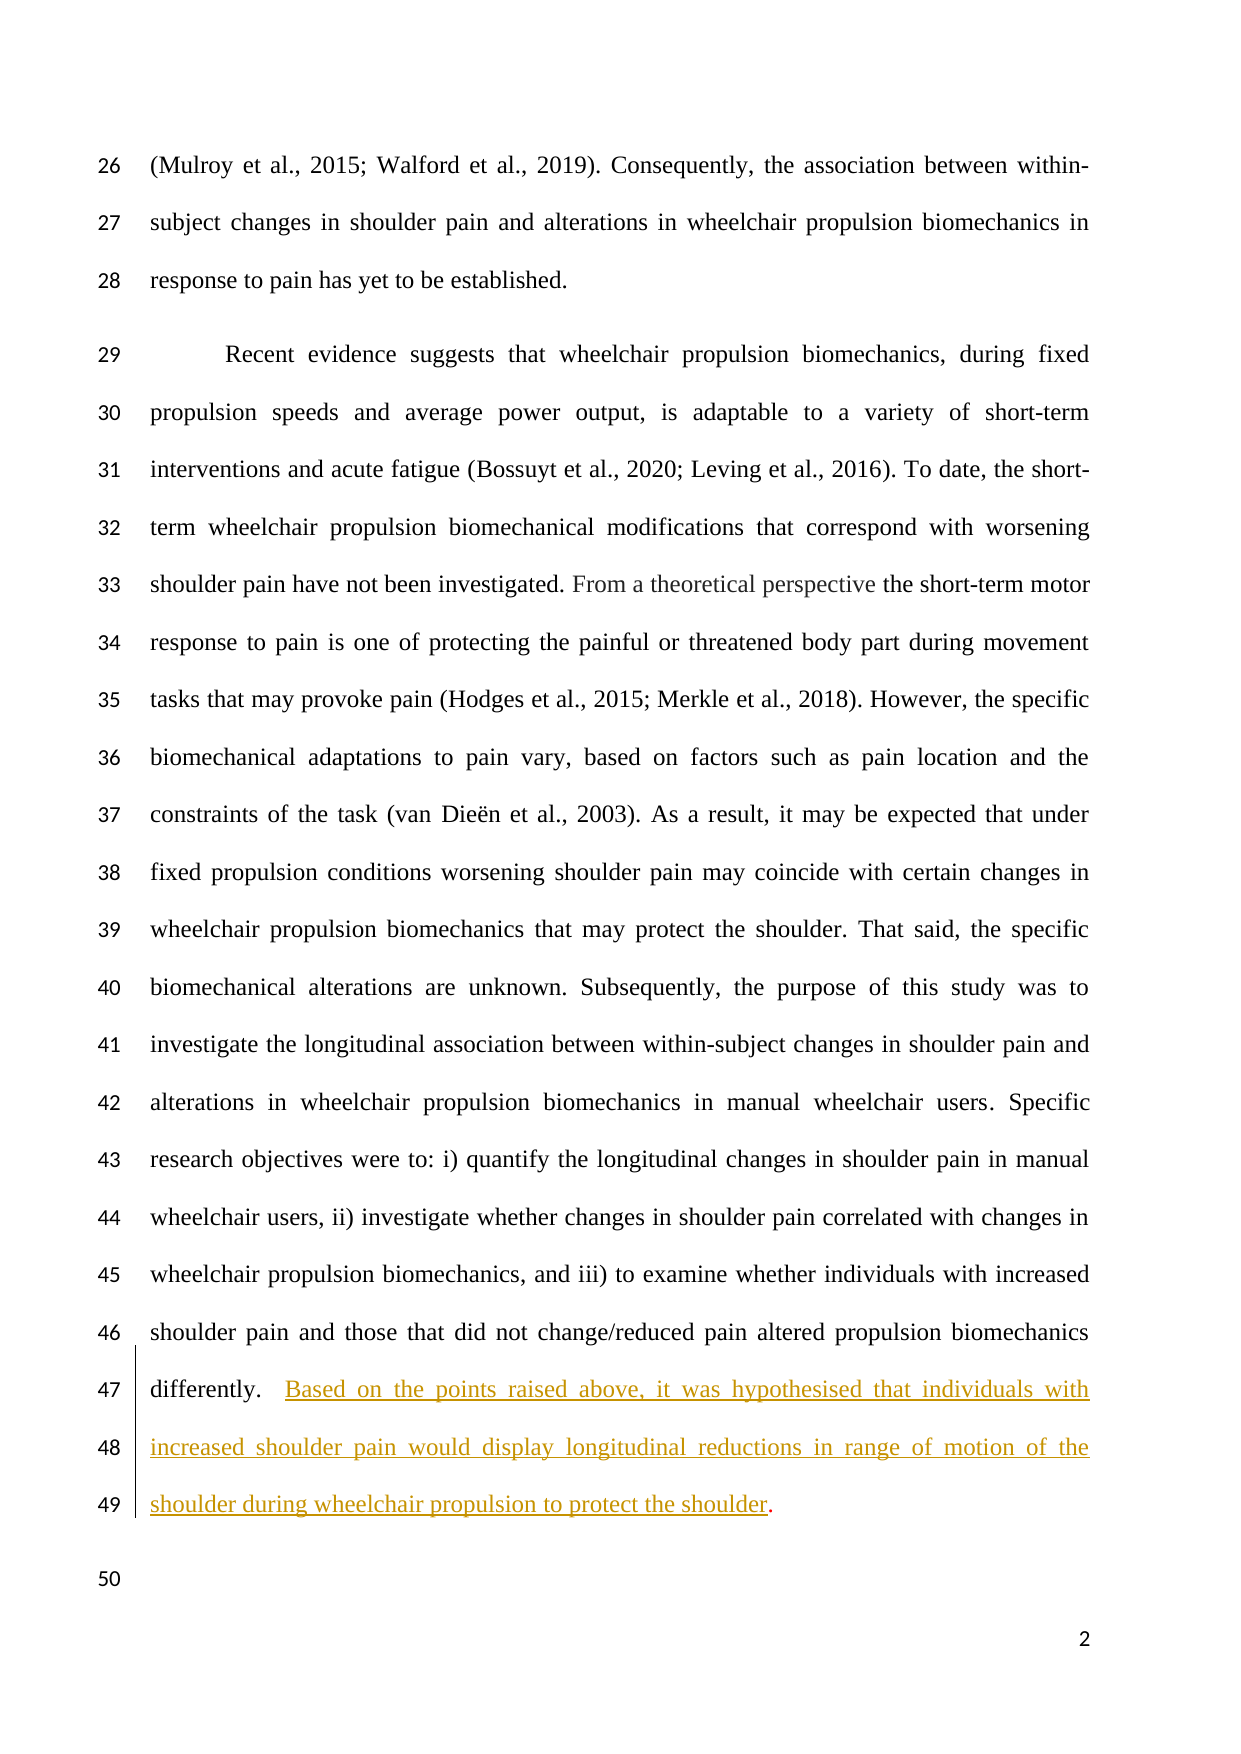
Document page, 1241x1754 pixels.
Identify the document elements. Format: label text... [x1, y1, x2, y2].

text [150, 150, 1090, 294]
text Recent evidence suggests that wheelchair propulsion biomechanics, during fixed propulsion speeds and average power output, is adaptable to a variety of short-term interventions and acute fatigue (Bossuyt et al., 2020; Leving et al., 2016). To date, the short-term wheelchair propulsion biomechanical modifications that correspond with worsening shoulder pain have not been investigated. From a theoretical perspective the short-term motor response to pain is one of protecting the painful or threatened body part during movement tasks that may provoke pain (Hodges et al., 2015; Merkle et al., 2018). However, the specific biomechanical adaptations to pain vary, based on factors such as pain location and the constraints of the task (van Dieën et al., 2003). As a result, it may be expected that under fixed propulsion conditions worsening shoulder pain may coincide with certain changes in wheelchair propulsion biomechanics that may protect the shoulder. That said, the specific biomechanical alterations are unknown. Subsequently, the purpose of this study was to investigate the longitudinal association between within-subject changes in shoulder pain and alterations in wheelchair propulsion biomechanics in manual wheelchair users. Specific research objectives were to: i) quantify the longitudinal changes in shoulder pain in manual wheelchair users, ii) investigate whether changes in shoulder pain correlated with changes in wheelchair propulsion biomechanics, and iii) to examine whether individuals with increased shoulder pain and those that did not change/reduced pain altered propulsion biomechanics differently. . [150, 339, 1090, 1457]
